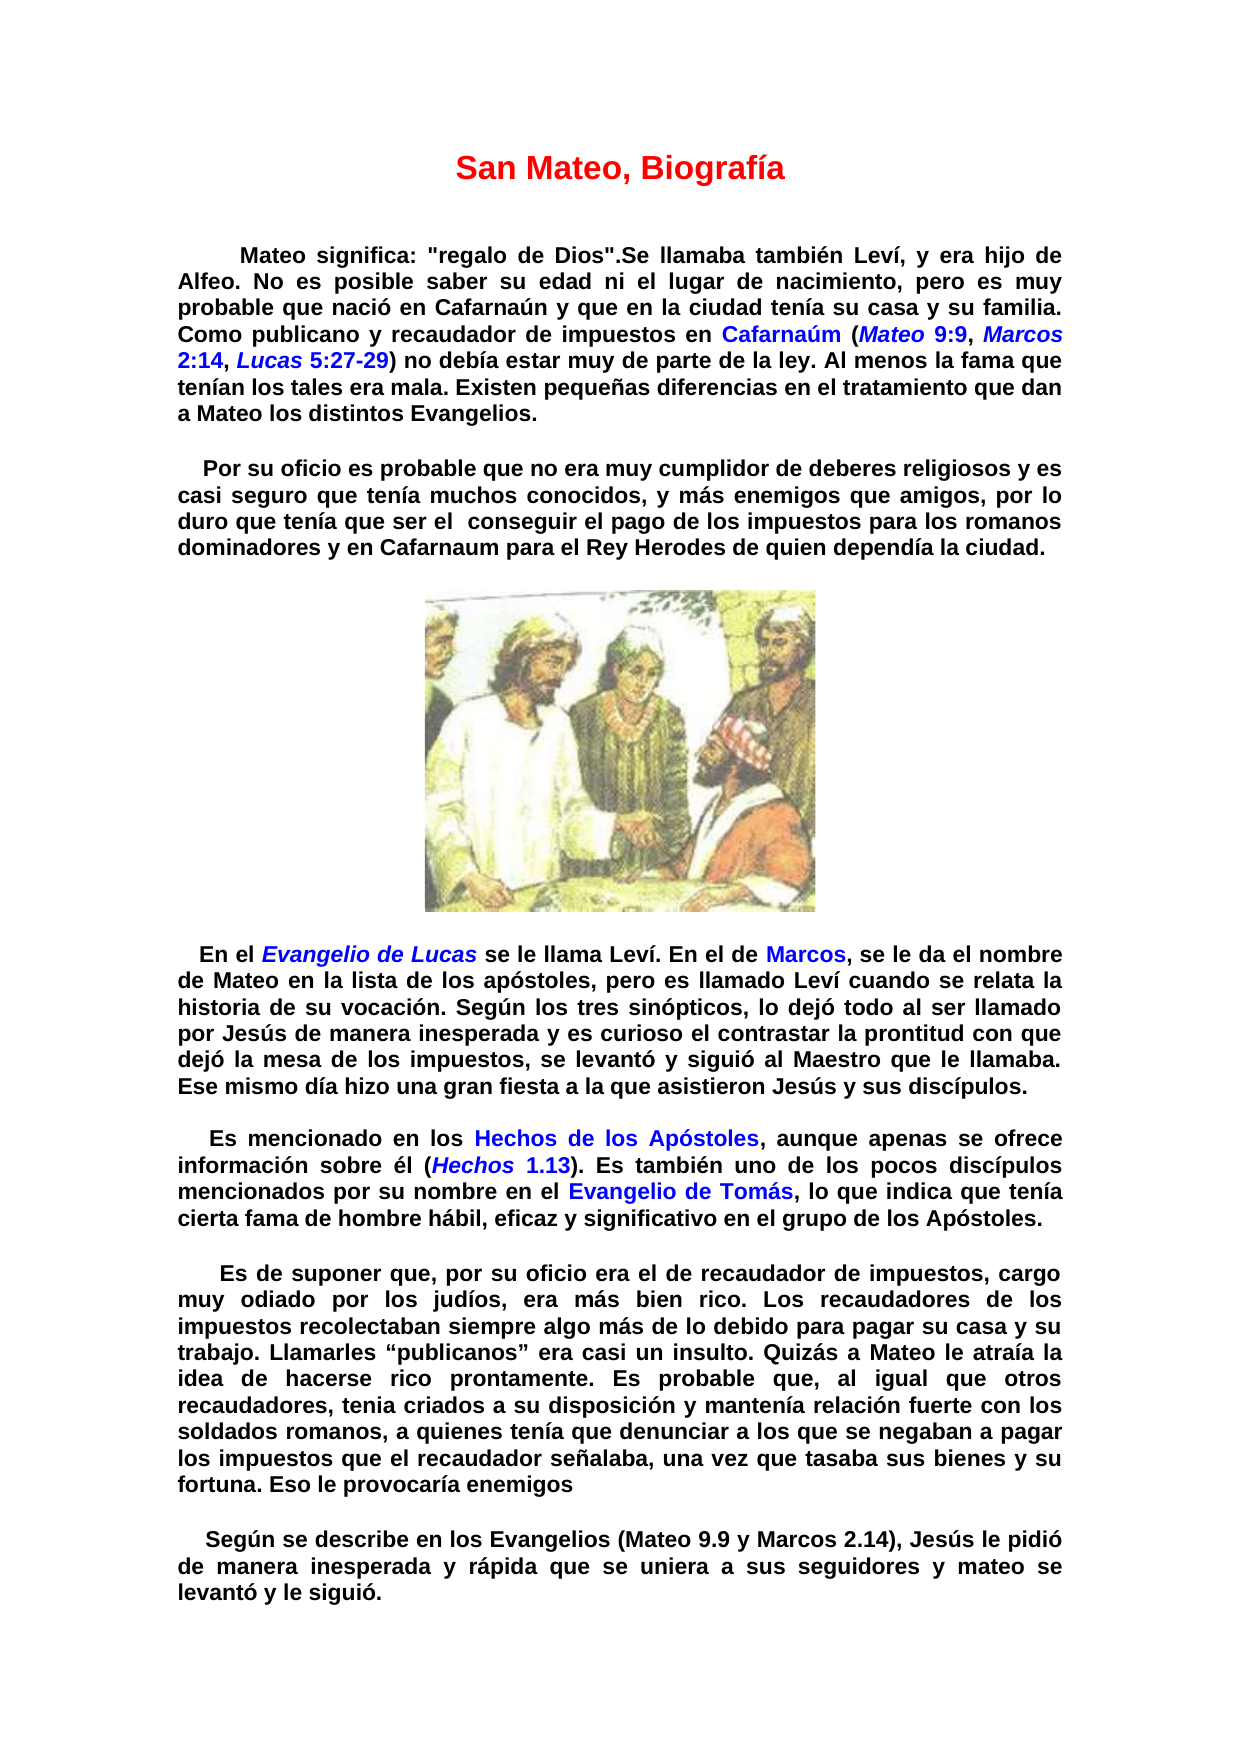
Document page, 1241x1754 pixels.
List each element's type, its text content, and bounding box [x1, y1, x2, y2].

text Según se describe en los Evangelios (Mateo 9.9 y Marcos 2.14), Jesús le pidió de manera inesperada y rápida que se uniera a sus seguidores y mateo se levantó y le siguió. [177, 1526, 1063, 1605]
text En el Evangelio de Lucas se le llama Leví. En el de Marcos, se le da el nombre de Mateo en la lista de los apóstoles, pero es llamado Leví cuando se relata la historia de su vocación. Según los tres sinópticos, lo dejó todo al ser llamado por Jesús de manera inesperada y es curioso el contrastar la prontitud con que dejó la mesa de los impuestos, se levantó y siguió al Maestro que le llamaba. Ese mismo día hizo una gran fiesta a la que asistieron Jesús y sus discípulos. [177, 941, 1063, 1099]
text Es de suponer que, por su oficio era el de recaudador de impuestos, cargo muy odiado por los judíos, era más bien rico. Los recaudadores de los impuestos recolectaban siempre algo más de lo debido para pagar su casa y su trabajo. Llamarles “publicanos” era casi un insulto. Quizás a Mateo le atraía la idea de hacerse rico prontamente. Es probable que, al igual que otros recaudadores, tenia criados a su disposición y mantenía relación fuerte con los soldados romanos, a quienes tenía que denunciar a los que se negaban a pagar los impuestos que el recaudador señalaba, una vez que tasaba sus bienes y su fortuna. Eso le provocaría enemigos [177, 1260, 1063, 1497]
picture [424, 590, 816, 912]
text Por su oficio es probable que no era muy cumplidor de deberes religiosos y es casi seguro que tenía muchos conocidos, y más enemigos que amigos, por lo duro que tenía que ser el conseguir el pago de los impuestos para los romanos dominadores y en Cafarnaum para el Rey Herodes de quien dependía la ciudad. [177, 455, 1063, 561]
text San Mateo, Biografía [177, 148, 1063, 186]
text Mateo significa: "regalo de Dios".Se llamaba también Leví, y era hijo de Alfeo. No es posible saber su edad ni el lugar de nacimiento, pero es muy probable que nació en Cafarnaún y que en la ciudad tenía su casa y su familia. Como publicano y recaudador de impuestos en Cafarnaúm (Mateo 9:9, Marcos 2:14, Lucas 5:27-29) no debía estar muy de parte de la ley. Al menos la fama que tenían los tales era mala. Existen pequeñas diferencias en el tratamiento que dan a Mateo los distintos Evangelios. [177, 242, 1063, 426]
text Es mencionado en los Hechos de los Apóstoles, aunque apenas se ofrece información sobre él (Hechos 1.13). Es también uno de los pocos discípulos mencionados por su nombre en el Evangelio de Tomás, lo que indica que tenía cierta fama de hombre hábil, eficaz y significativo en el grupo de los Apóstoles. [177, 1125, 1063, 1231]
